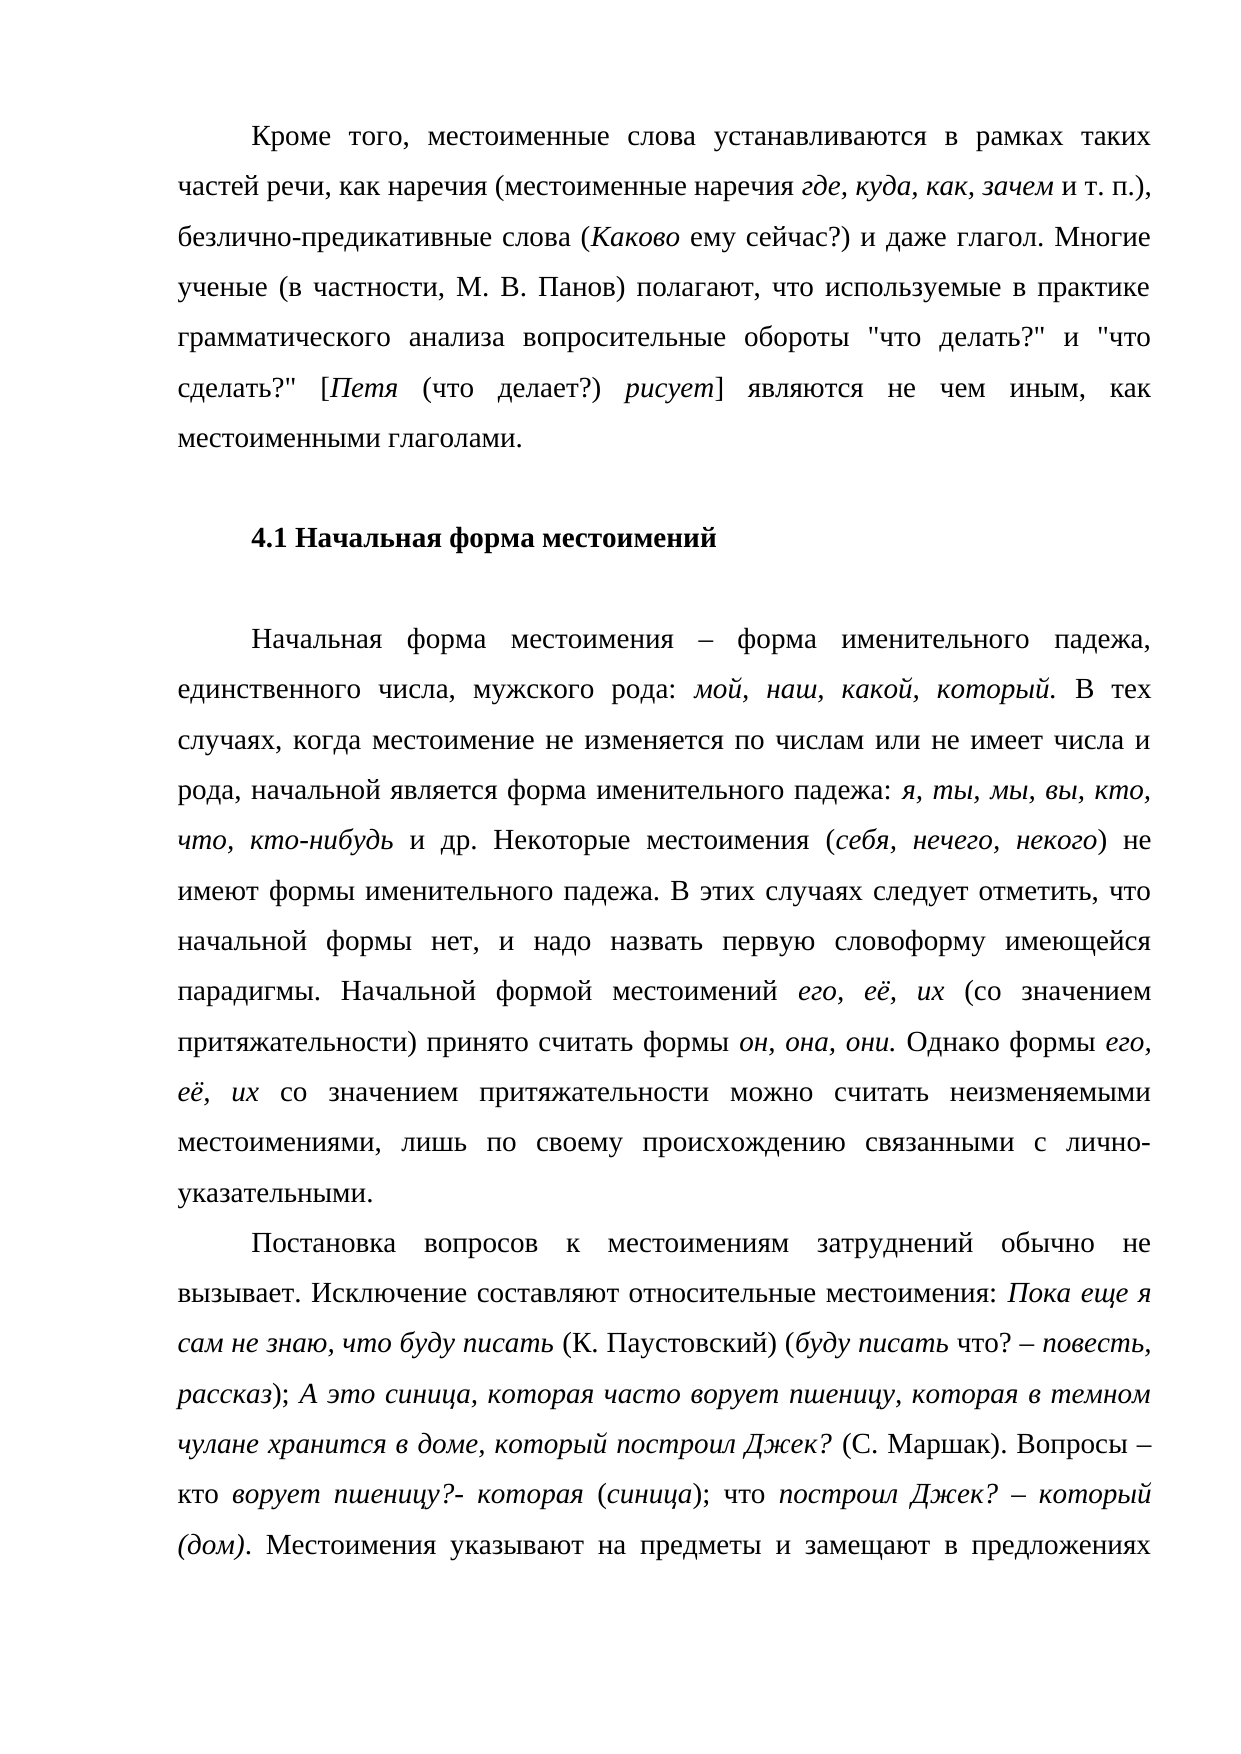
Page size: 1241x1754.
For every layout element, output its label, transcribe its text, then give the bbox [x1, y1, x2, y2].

text 4.1 Начальная форма местоимений [177, 521, 1152, 554]
text Начальная форма местоимения – форма именительного падежа, единственного числа, мужского рода: мой, наш, какой, который. В тех случаях, когда местоимение не изменяется по числам или не имеет числа и рода, начальной является форма именительного падежа: я, ты, мы, вы, кто, что, кто-нибудь и др. Некоторые местоимения (себя, нечего, некого) не имеют формы именительного падежа. В этих случаях следует отметить, что начальной формы нет, и надо назвать первую словоформу имеющейся парадигмы. Начальной формой местоимений его, её, их (со значением притяжательности) принято считать формы он, она, они. Однако формы его, её, их со значением притяжательности можно считать неизменяемыми местоимениями, лишь по своему происхождению связанными с лично-указательными. [177, 621, 1152, 1208]
text Кроме того, местоименные слова устанавливаются в рамках таких частей речи, как наречия (местоименные наречия где, куда, как, зачем и т. п.), безлично-предикативные слова (Каково ему сейчас?) и даже глагол. Многие ученые (в частности, М. В. Панов) полагают, что используемые в практике грамматического анализа вопросительные обороты "что делать?" и "что сделать?" [Петя (что делает?) рисует] являются не чем иным, как местоименными глаголами. [177, 118, 1152, 453]
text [177, 1225, 1152, 1560]
